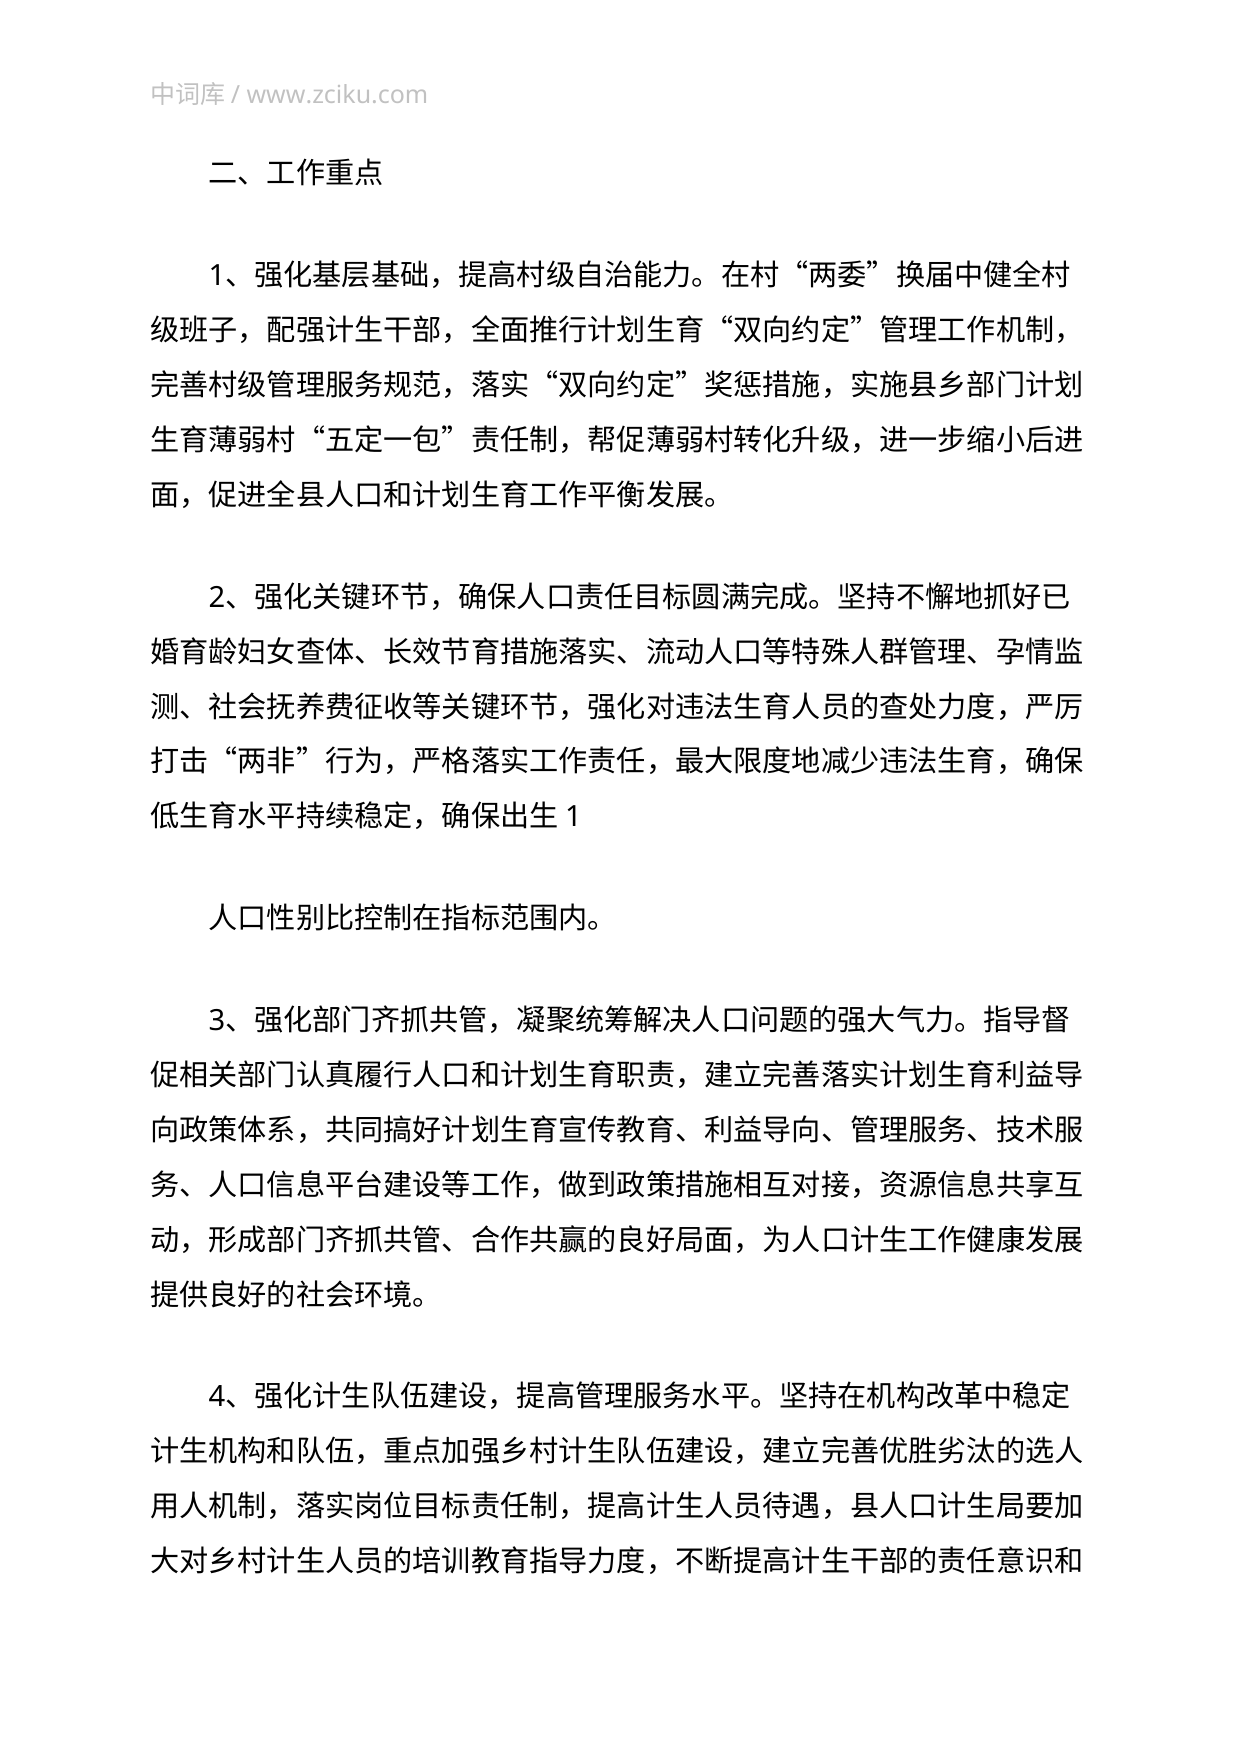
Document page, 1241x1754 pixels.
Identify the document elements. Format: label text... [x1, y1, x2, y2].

text 2、强化关键环节，确保人口责任目标圆满完成。坚持不懈地抓好已婚育龄妇女查体、长效节育措施落实、流动人口等特殊人群管理、孕情监测、社会抚养费征收等关键环节，强化对违法生育人员的查处力度，严厉打击“两非”行为，严格落实工作责任，最大限度地减少违法生育，确保低生育水平持续稳定，确保出生 1 [150, 573, 1090, 835]
text 二、工作重点 [150, 150, 1090, 192]
text 3、强化部门齐抓共管，凝聚统筹解决人口问题的强大气力。指导督促相关部门认真履行人口和计划生育职责，建立完善落实计划生育利益导向政策体系，共同搞好计划生育宣传教育、利益导向、管理服务、技术服务、人口信息平台建设等工作，做到政策措施相互对接，资源信息共享互动，形成部门齐抓共管、合作共赢的良好局面，为人口计生工作健康发展提供良好的社会环境。 [150, 997, 1090, 1313]
text 1、强化基层基础，提高村级自治能力。在村“两委”换届中健全村级班子，配强计生干部，全面推行计划生育“双向约定”管理工作机制，完善村级管理服务规范，落实“双向约定”奖惩措施，实施县乡部门计划生育薄弱村“五定一包”责任制，帮促薄弱村转化升级，进一步缩小后进面，促进全县人口和计划生育工作平衡发展。 [150, 252, 1090, 514]
text 人口性别比控制在指标范围内。 [150, 895, 1090, 937]
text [150, 1373, 1090, 1580]
